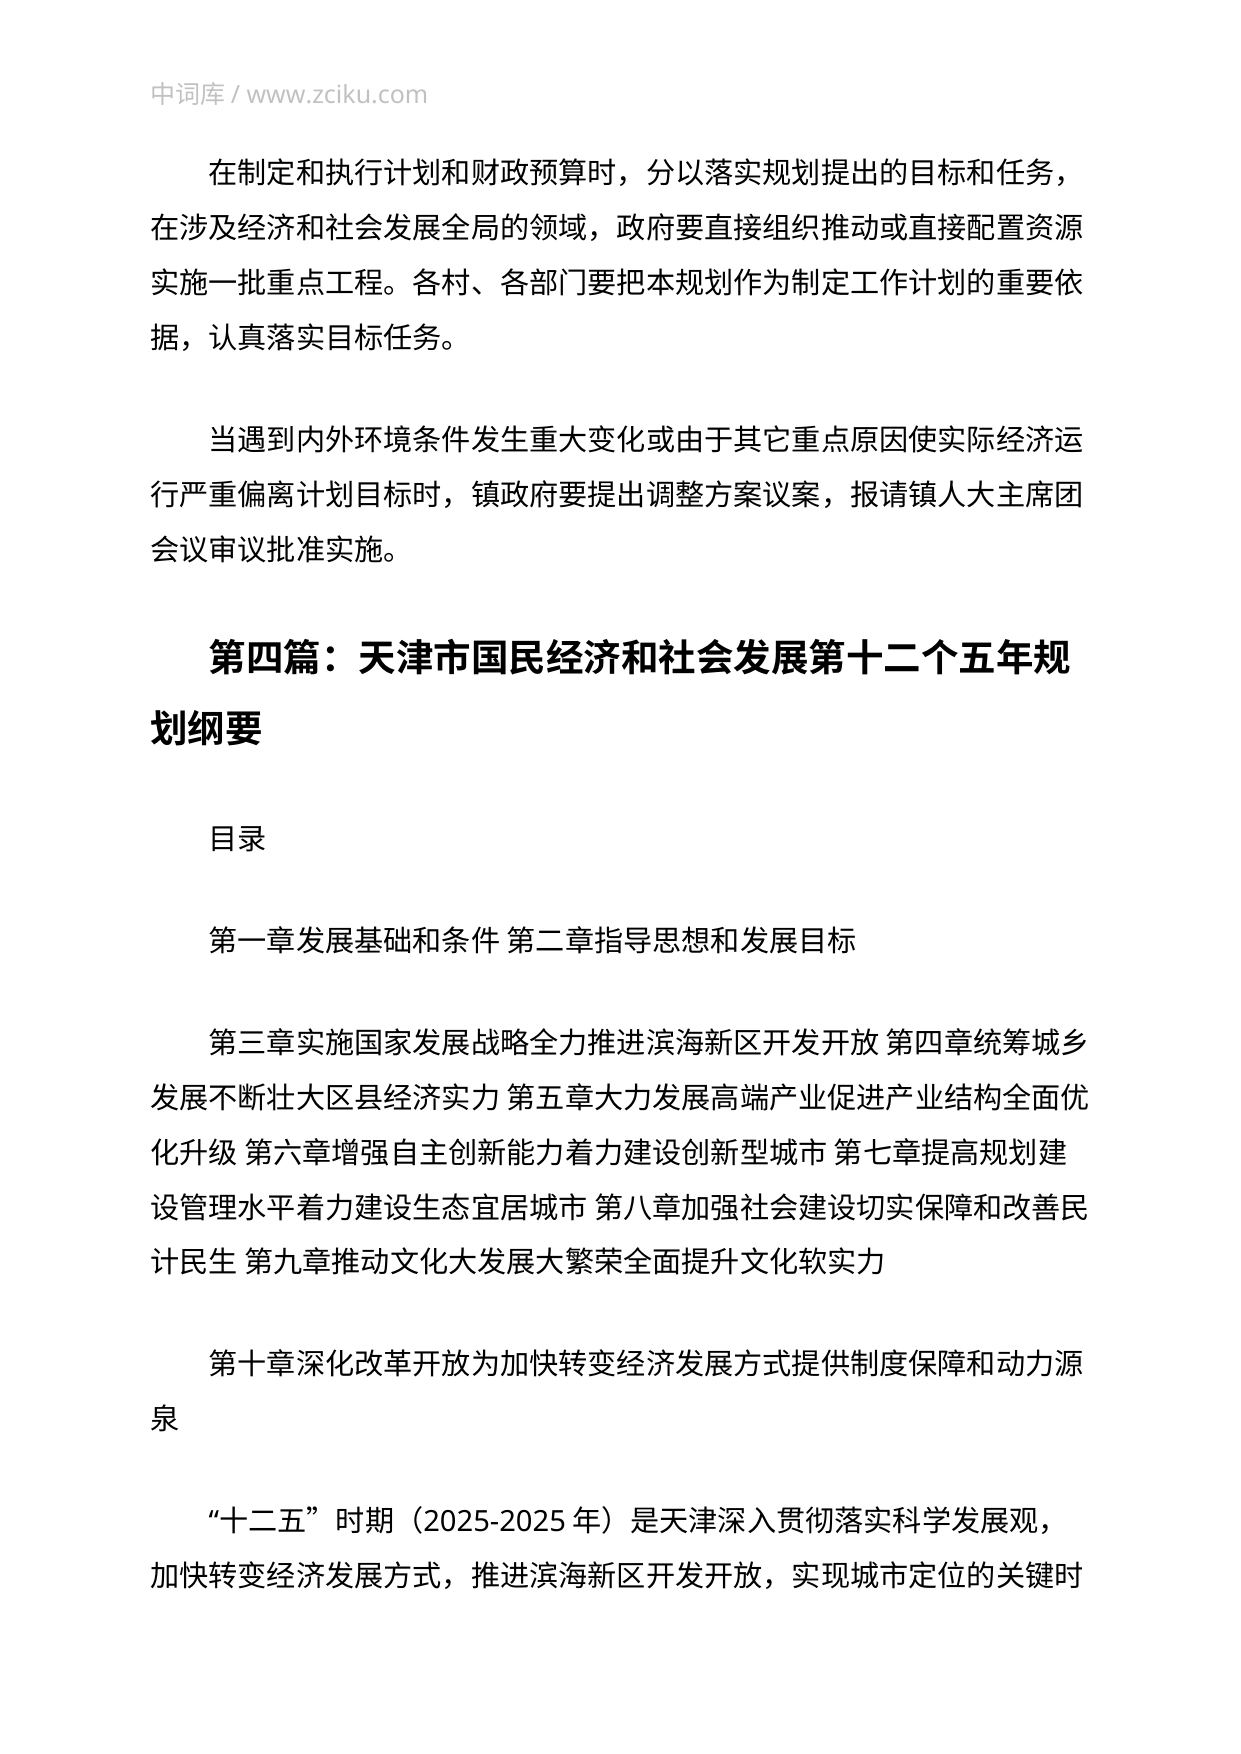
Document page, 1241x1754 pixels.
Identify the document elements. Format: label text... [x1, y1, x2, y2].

text 目录 [150, 816, 1090, 858]
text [150, 1497, 1090, 1595]
text 第三章实施国家发展战略全力推进滨海新区开发开放 第四章统筹城乡发展不断壮大区县经济实力 第五章大力发展高端产业促进产业结构全面优化升级 第六章增强自主创新能力着力建设创新型城市 第七章提高规划建设管理水平着力建设生态宜居城市 第八章加强社会建设切实保障和改善民计民生 第九章推动文化大发展大繁荣全面提升文化软实力 [150, 1019, 1090, 1281]
text 在制定和执行计划和财政预算时，分以落实规划提出的目标和任务，在涉及经济和社会发展全局的领域，政府要直接组织推动或直接配置资源实施一批重点工程。各村、各部门要把本规划作为制定工作计划的重要依据，认真落实目标任务。 [150, 150, 1090, 357]
text 第一章发展基础和条件 第二章指导思想和发展目标 [150, 918, 1090, 960]
text 第十章深化改革开放为加快转变经济发展方式提供制度保障和动力源泉 [150, 1341, 1090, 1438]
text 第四篇：天津市国民经济和社会发展第十二个五年规划纲要 [150, 628, 1090, 753]
text 当遇到内外环境条件发生重大变化或由于其它重点原因使实际经济运行严重偏离计划目标时，镇政府要提出调整方案议案，报请镇人大主席团会议审议批准实施。 [150, 416, 1090, 568]
